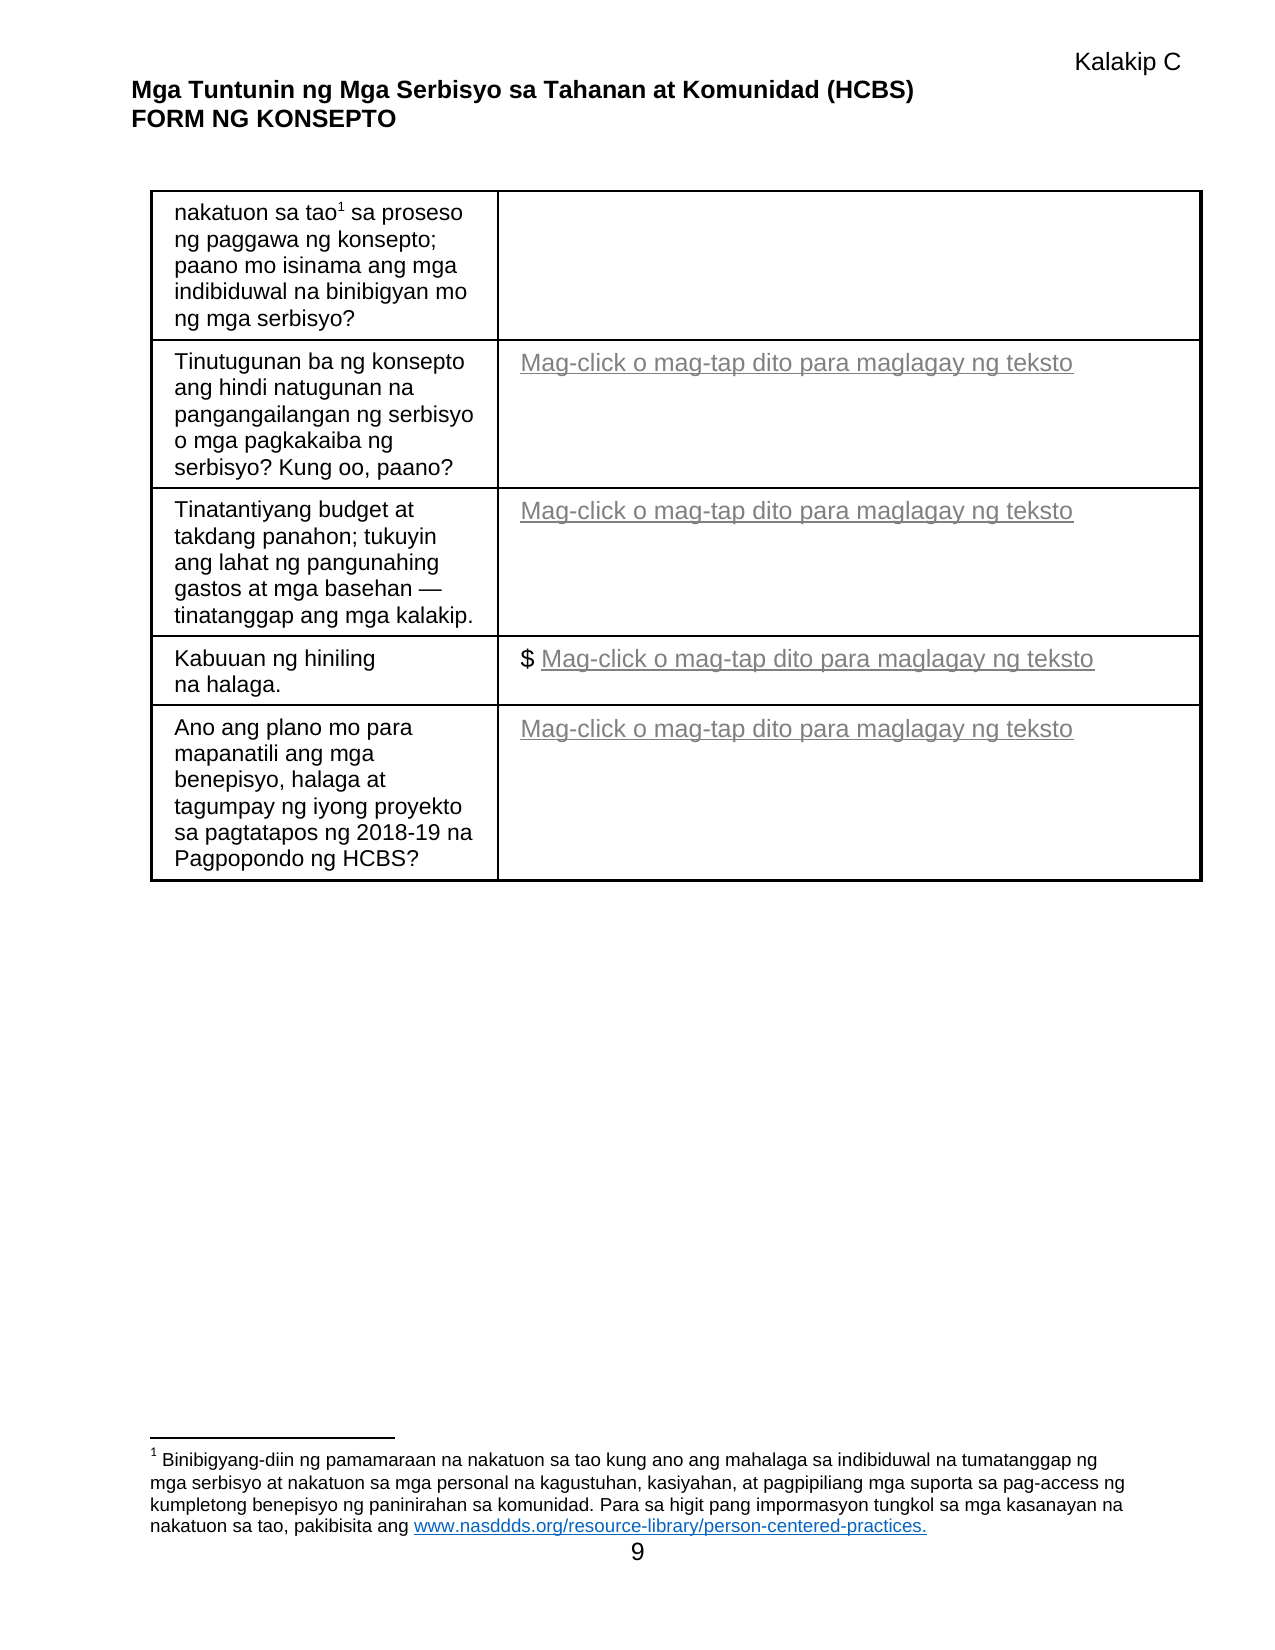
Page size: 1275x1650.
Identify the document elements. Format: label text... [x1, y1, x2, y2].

table_cell $ [499, 637, 1199, 704]
table_cell Tinutugunan ba ng konsepto ang hindi natugunan na pangangailangan ng serbisyo o mga pagkakaiba ng serbisyo? Kung oo, paano? [153, 341, 497, 487]
table_cell Ano ang plano mo para mapanatili ang mga benepisyo, halaga at tagumpay ng iyong proyekto sa pagtatapos ng 2018-19 na Pagpopondo ng HCBS? [153, 706, 497, 879]
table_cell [153, 192, 497, 339]
table_cell Kabuuan ng hiniling na halaga. [153, 637, 497, 704]
table_cell [499, 341, 1199, 487]
table_cell [499, 706, 1199, 879]
table_cell [499, 489, 1199, 635]
table_cell [499, 192, 1199, 339]
table_cell Tinatantiyang budget at takdang panahon; tukuyin ang lahat ng pangunahing gastos at mga basehan —tinatanggap ang mga kalakip. [153, 489, 497, 635]
